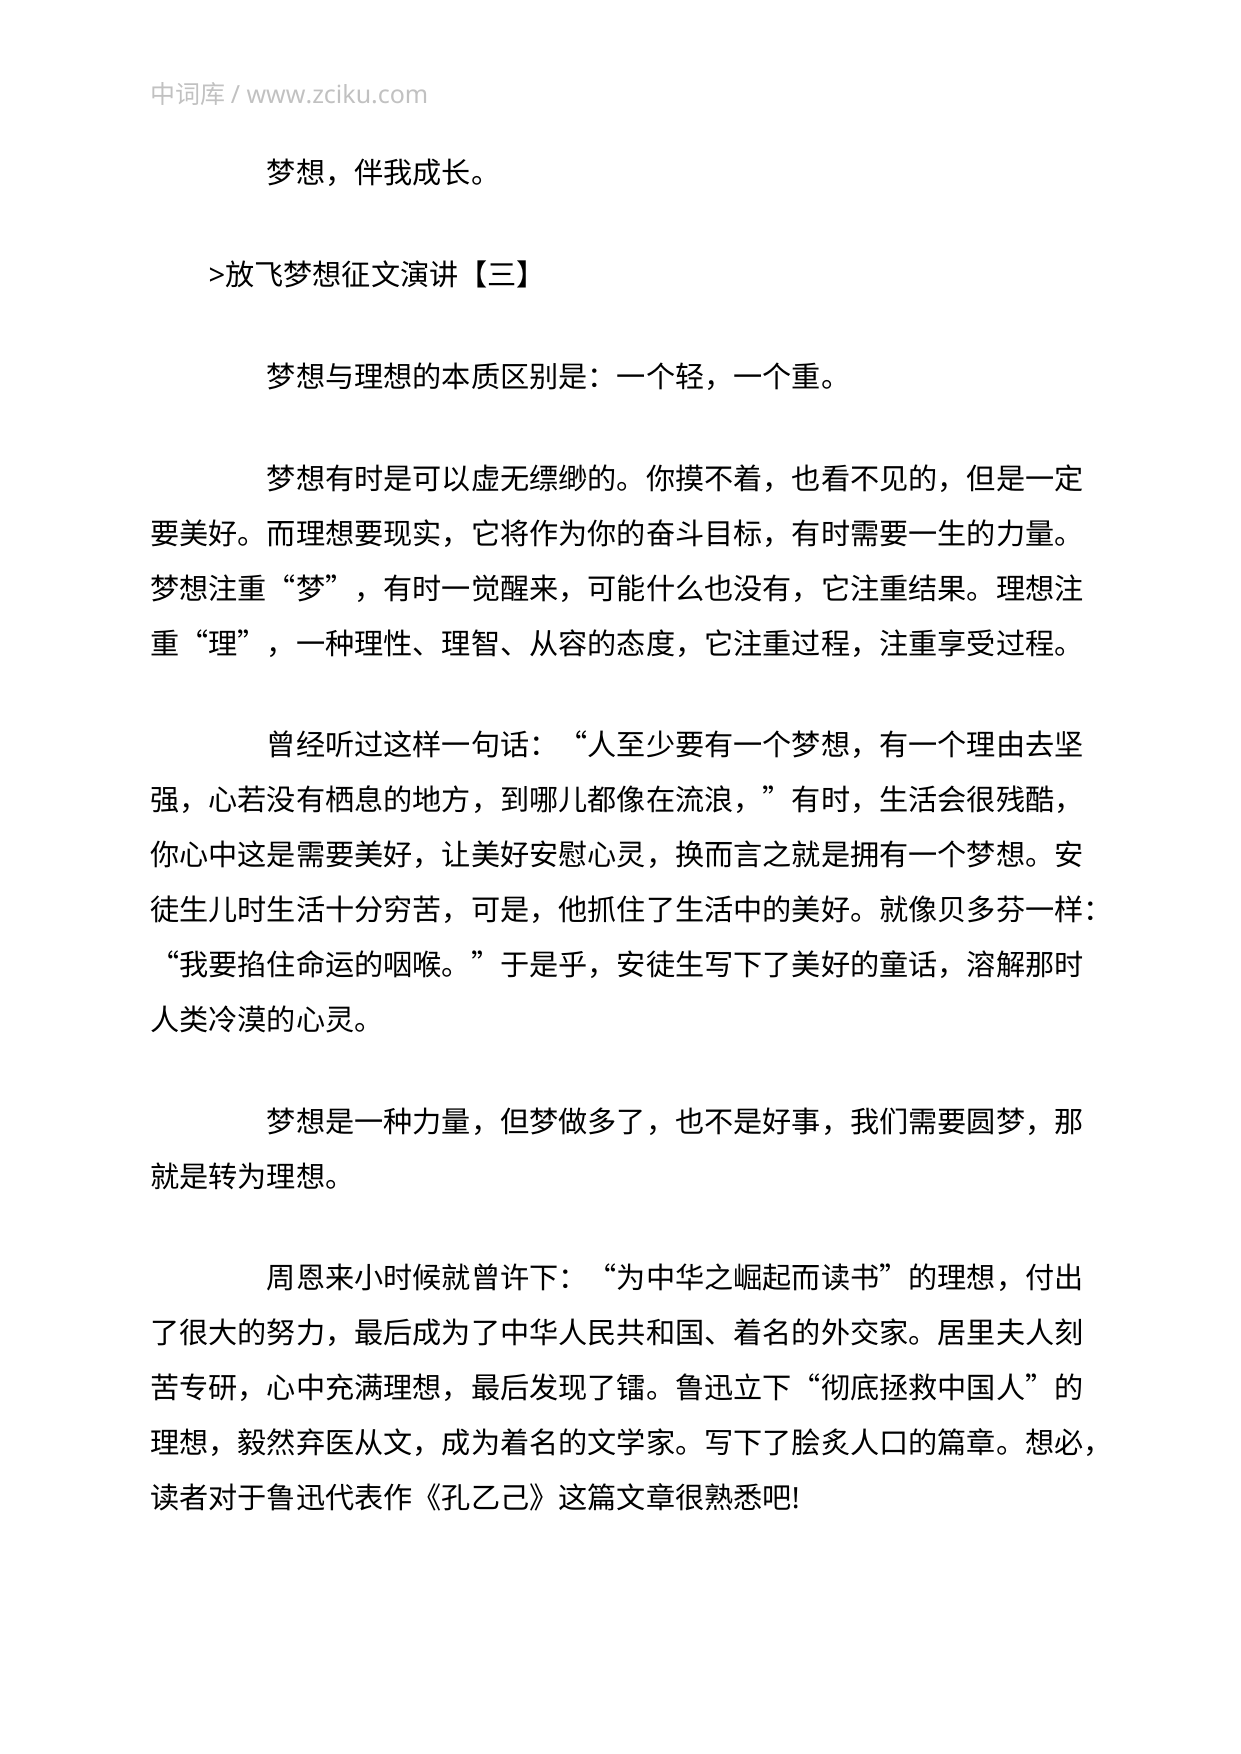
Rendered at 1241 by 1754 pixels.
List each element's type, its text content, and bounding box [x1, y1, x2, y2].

text 周恩来小时候就曾许下：“为中华之崛起而读书”的理想，付出了很大的努力，最后成为了中华人民共和国、着名的外交家。居里夫人刻苦专研，心中充满理想，最后发现了镭。鲁迅立下“彻底拯救中国人”的理想，毅然弃医从文，成为着名的文学家。写下了脍炙人口的篇章。想必，读者对于鲁迅代表作《孔乙己》这篇文章很熟悉吧! [150, 1255, 1090, 1517]
text 梦想是一种力量，但梦做多了，也不是好事，我们需要圆梦，那就是转为理想。 [150, 1098, 1090, 1195]
text 梦想与理想的本质区别是：一个轻，一个重。 [150, 354, 1090, 396]
text >放飞梦想征文演讲【三】 [150, 252, 1090, 294]
text 曾经听过这样一句话：“人至少要有一个梦想，有一个理由去坚强，心若没有栖息的地方，到哪儿都像在流浪，”有时，生活会很残酷，你心中这是需要美好，让美好安慰心灵，换而言之就是拥有一个梦想。安徒生儿时生活十分穷苦，可是，他抓住了生活中的美好。就像贝多芬一样：“我要掐住命运的咽喉。”于是乎，安徒生写下了美好的童话，溶解那时人类冷漠的心灵。 [150, 722, 1090, 1039]
text 梦想，伴我成长。 [150, 150, 1090, 192]
text 梦想有时是可以虚无缥缈的。你摸不着，也看不见的，但是一定要美好。而理想要现实，它将作为你的奋斗目标，有时需要一生的力量。梦想注重“梦”，有时一觉醒来，可能什么也没有，它注重结果。理想注重“理”，一种理性、理智、从容的态度，它注重过程，注重享受过程。 [150, 456, 1090, 662]
